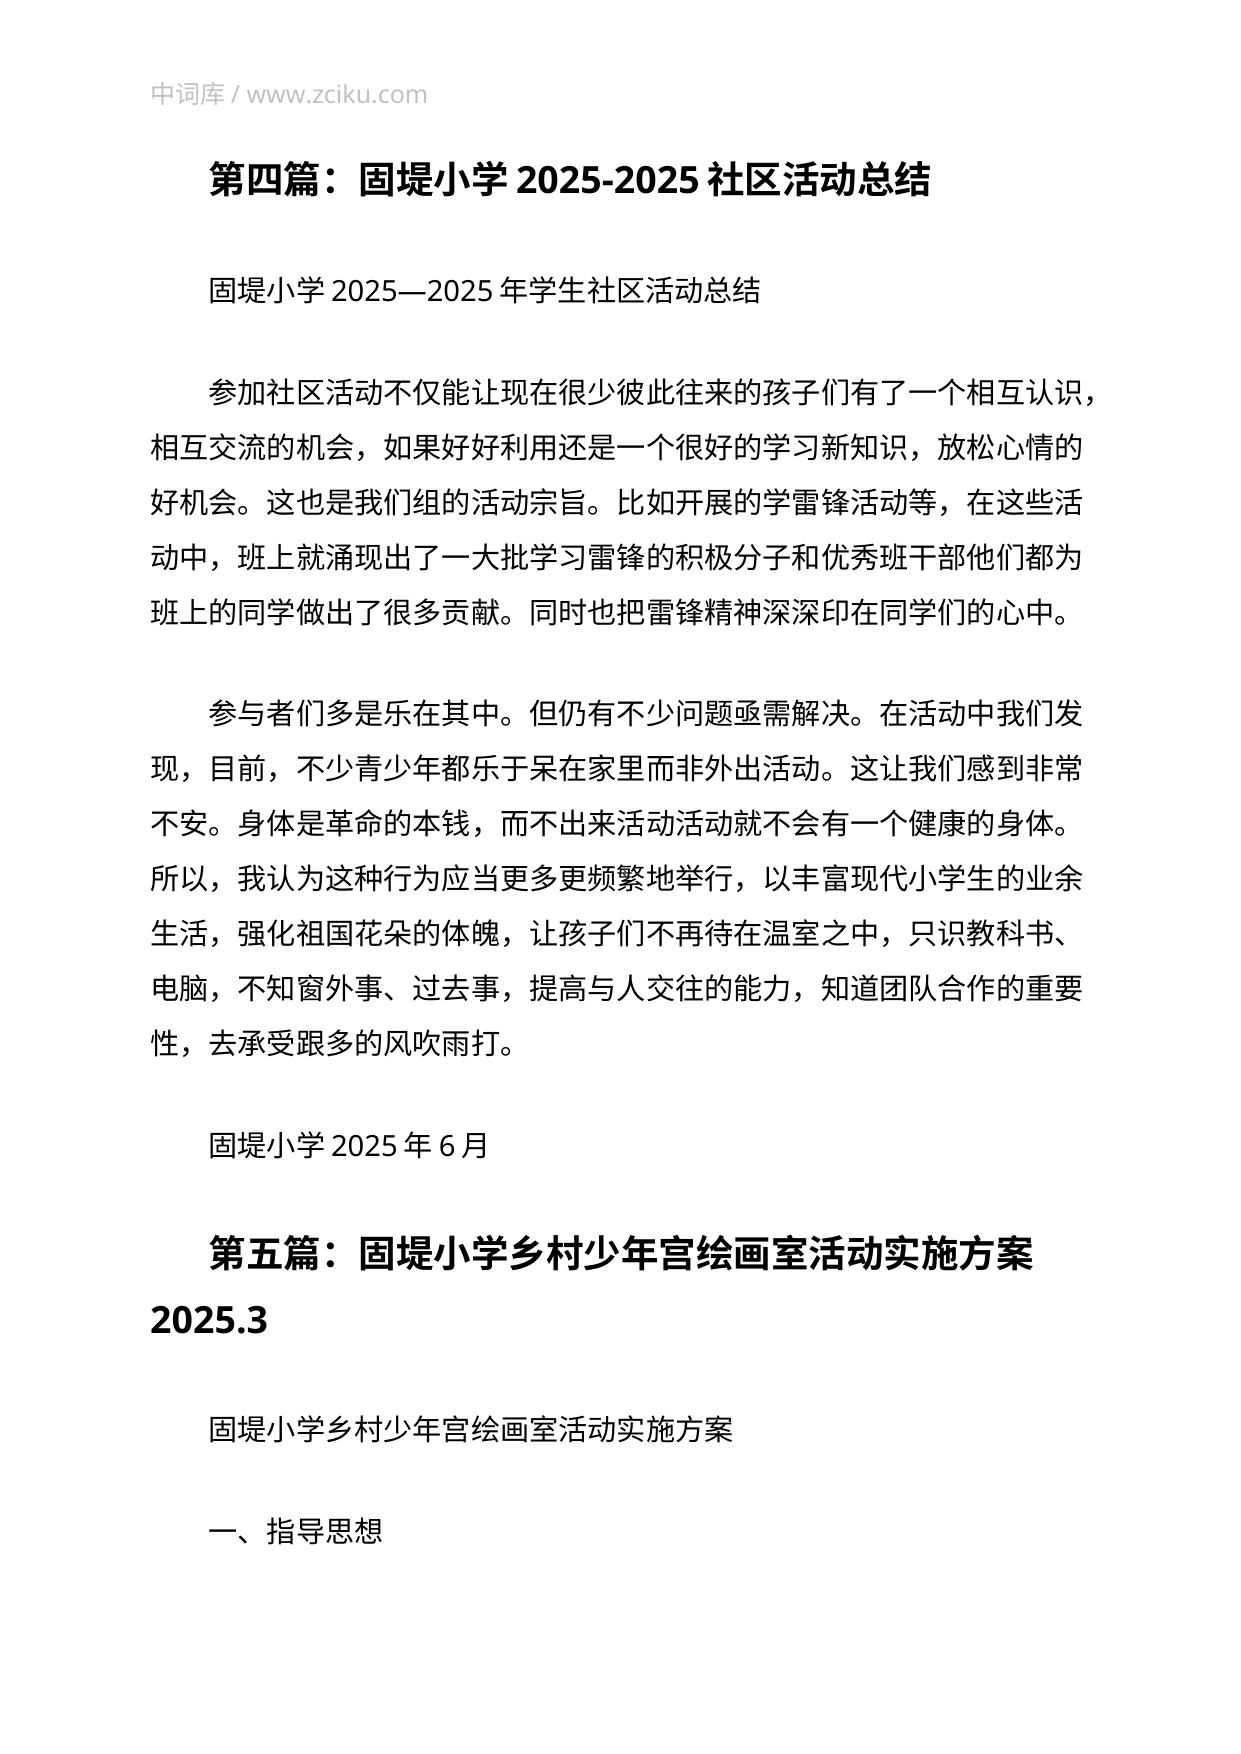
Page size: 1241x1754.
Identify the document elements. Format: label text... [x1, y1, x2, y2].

text 第四篇：固堤小学2025-2025社区活动总结 [150, 150, 1090, 204]
text 第五篇：固堤小学乡村少年宫绘画室活动实施方案2025.3 [150, 1224, 1090, 1345]
text 参加社区活动不仅能让现在很少彼此往来的孩子们有了一个相互认识，相互交流的机会，如果好好利用还是一个很好的学习新知识，放松心情的好机会。这也是我们组的活动宗旨。比如开展的学雷锋活动等，在这些活动中，班上就涌现出了一大批学习雷锋的积极分子和优秀班干部他们都为班上的同学做出了很多贡献。同时也把雷锋精神深深印在同学们的心中。 [150, 369, 1090, 631]
text 一、指导思想 [150, 1509, 1090, 1551]
text 参与者们多是乐在其中。但仍有不少问题亟需解决。在活动中我们发现，目前，不少青少年都乐于呆在家里而非外出活动。这让我们感到非常不安。身体是革命的本钱，而不出来活动活动就不会有一个健康的身体。所以，我认为这种行为应当更多更频繁地举行，以丰富现代小学生的业余生活，强化祖国花朵的体魄，让孩子们不再待在温室之中，只识教科书、电脑，不知窗外事、过去事，提高与人交往的能力，知道团队合作的重要性，去承受跟多的风吹雨打。 [150, 691, 1090, 1063]
text 固堤小学乡村少年宫绘画室活动实施方案 [150, 1407, 1090, 1449]
text 固堤小学2025年6月 [150, 1122, 1090, 1164]
text 固堤小学2025—2025年学生社区活动总结 [150, 268, 1090, 310]
